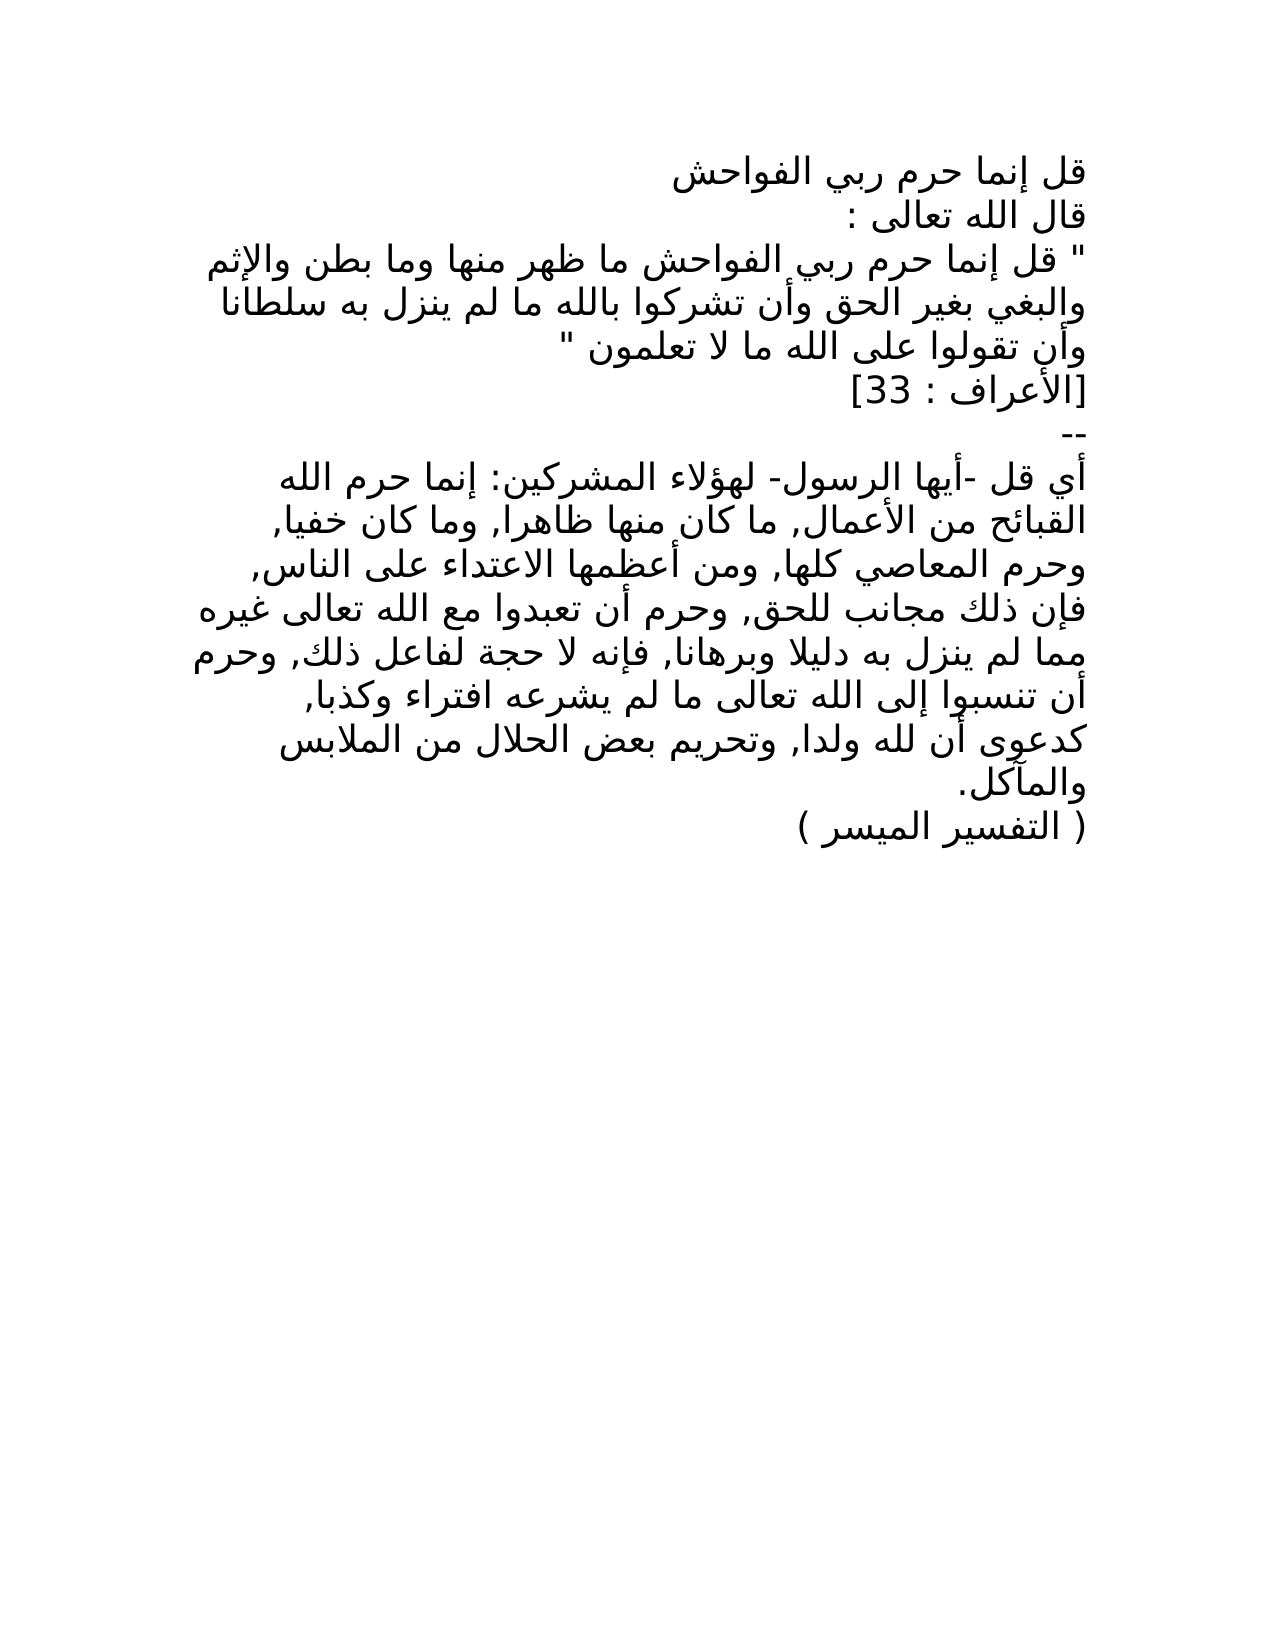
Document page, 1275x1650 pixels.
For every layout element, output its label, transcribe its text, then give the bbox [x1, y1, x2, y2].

text قل إنما حرم ربي الفواحش [187, 150, 1087, 194]
text [الأعراف : 33] [187, 368, 1087, 412]
text قال الله تعالى : [187, 194, 1087, 237]
text " قل إنما حرم ربي الفواحش ما ظهر منها وما بطن والإثم والبغي بغير الحق وأن تشركوا بالله ما لم ينزل به سلطانا وأن تقولوا على الله ما لا تعلمون " [187, 237, 1087, 368]
text أي قل -أيها الرسول- لهؤلاء المشركين: إنما حرم الله القبائح من الأعمال, ما كان منها ظاهرا, وما كان خفيا, وحرم المعاصي كلها, ومن أعظمها الاعتداء على الناس, فإن ذلك مجانب للحق, وحرم أن تعبدوا مع الله تعالى غيره مما لم ينزل به دليلا وبرهانا, فإنه لا حجة لفاعل ذلك, وحرم أن تنسبوا إلى الله تعالى ما لم يشرعه افتراء وكذبا, كدعوى أن لله ولدا, وتحريم بعض الحلال من الملابس والمآكل. [187, 456, 1087, 805]
text ( التفسير الميسر ) [187, 805, 1087, 848]
text -- [187, 412, 1087, 456]
